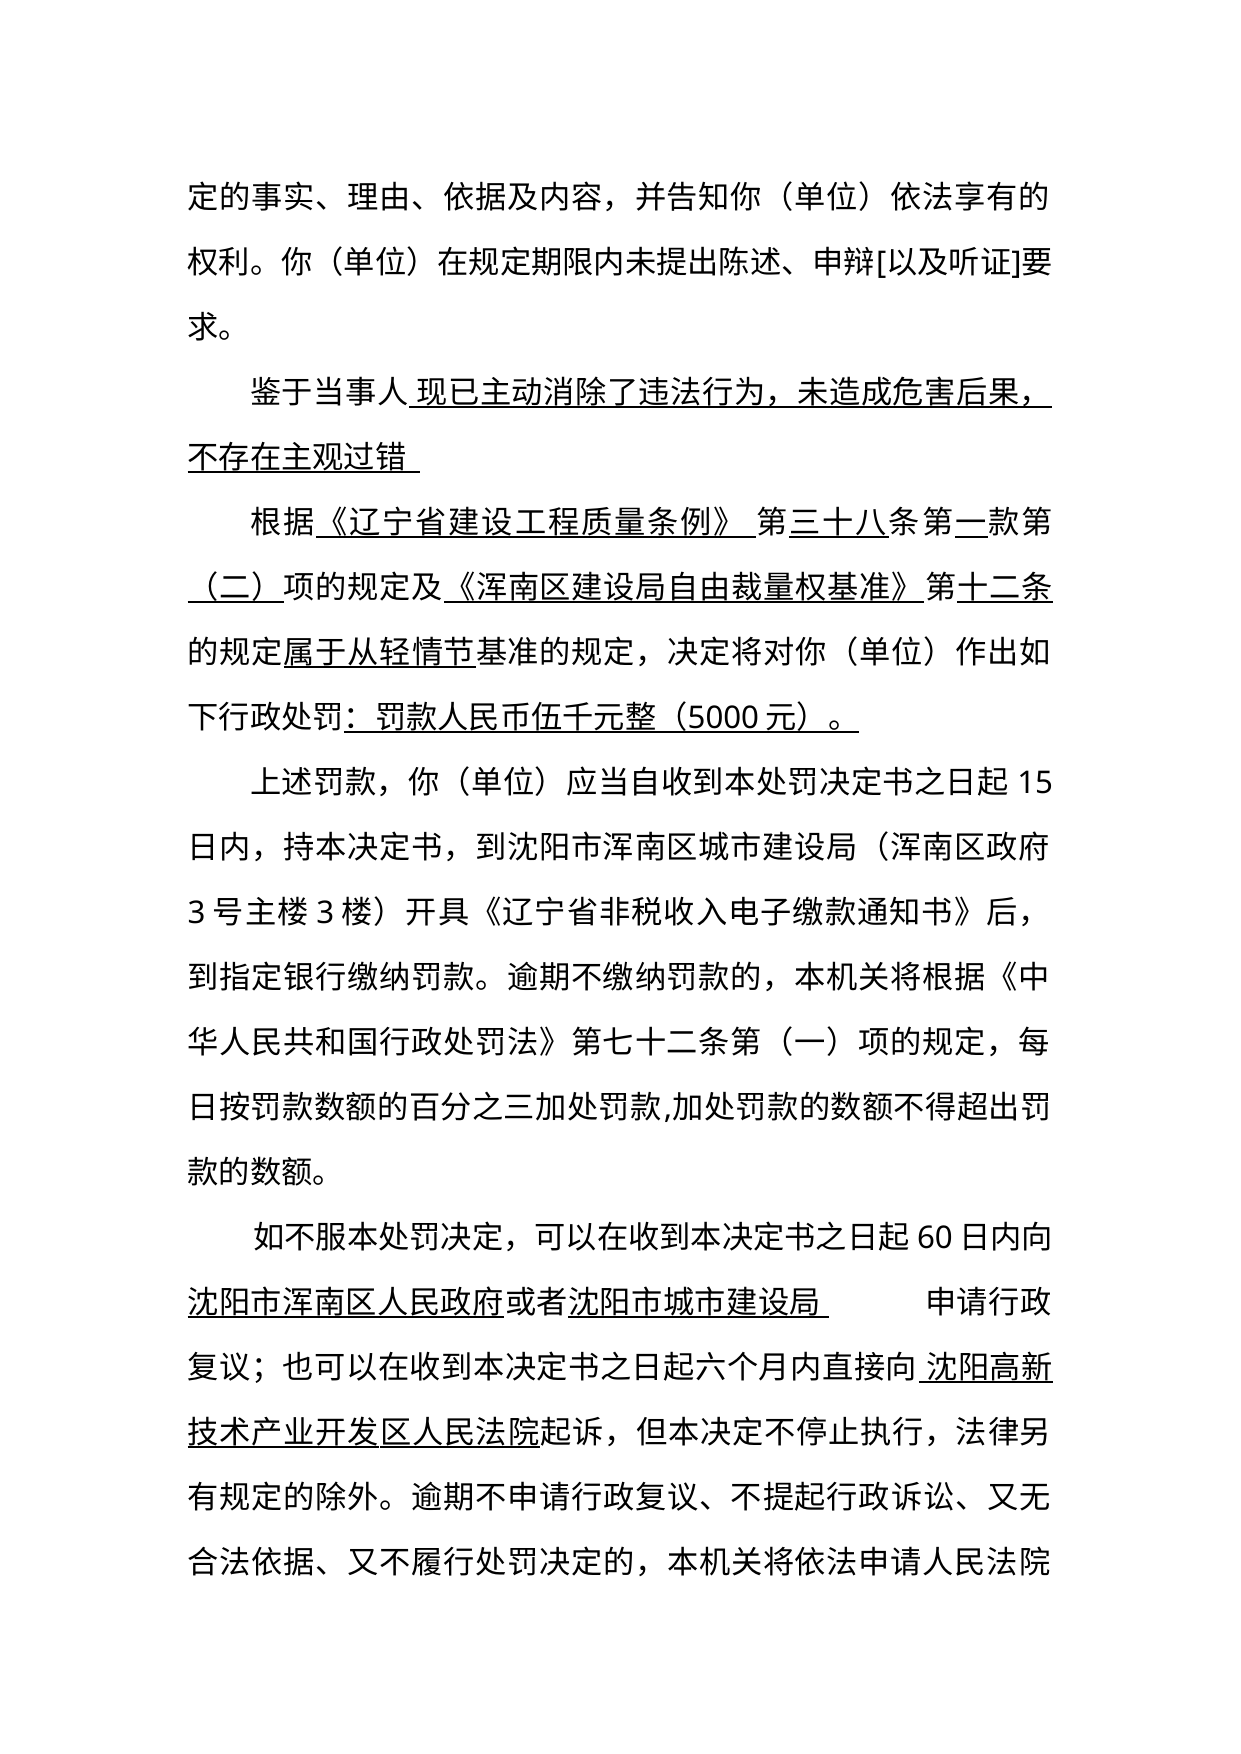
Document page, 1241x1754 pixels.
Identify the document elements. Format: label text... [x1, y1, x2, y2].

text 根据《辽宁省建设工程质量条例》 第三十八条第一款第（二）项的规定及《浑南区建设局自由裁量权基准》第十二条的规定属于从轻情节基准的规定，决定将对你（单位）作出如下行政处罚：罚款人民币伍千元整（5000元）。 [187, 487, 1053, 747]
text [187, 162, 1053, 357]
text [187, 1202, 1053, 1592]
text 上述罚款，你（单位）应当自收到本处罚决定书之日起15日内，持本决定书，到沈阳市浑南区城市建设局（浑南区政府3号主楼3楼）开具《辽宁省非税收入电子缴款通知书》后，到指定银行缴纳罚款。逾期不缴纳罚款的，本机关将根据《中华人民共和国行政处罚法》第七十二条第（一）项的规定，每日按罚款数额的百分之三加处罚款,加处罚款的数额不得超出罚款的数额。 [187, 747, 1053, 1202]
text 鉴于当事人 现已主动消除了违法行为，未造成危害后果，不存在主观过错 [187, 357, 1053, 487]
